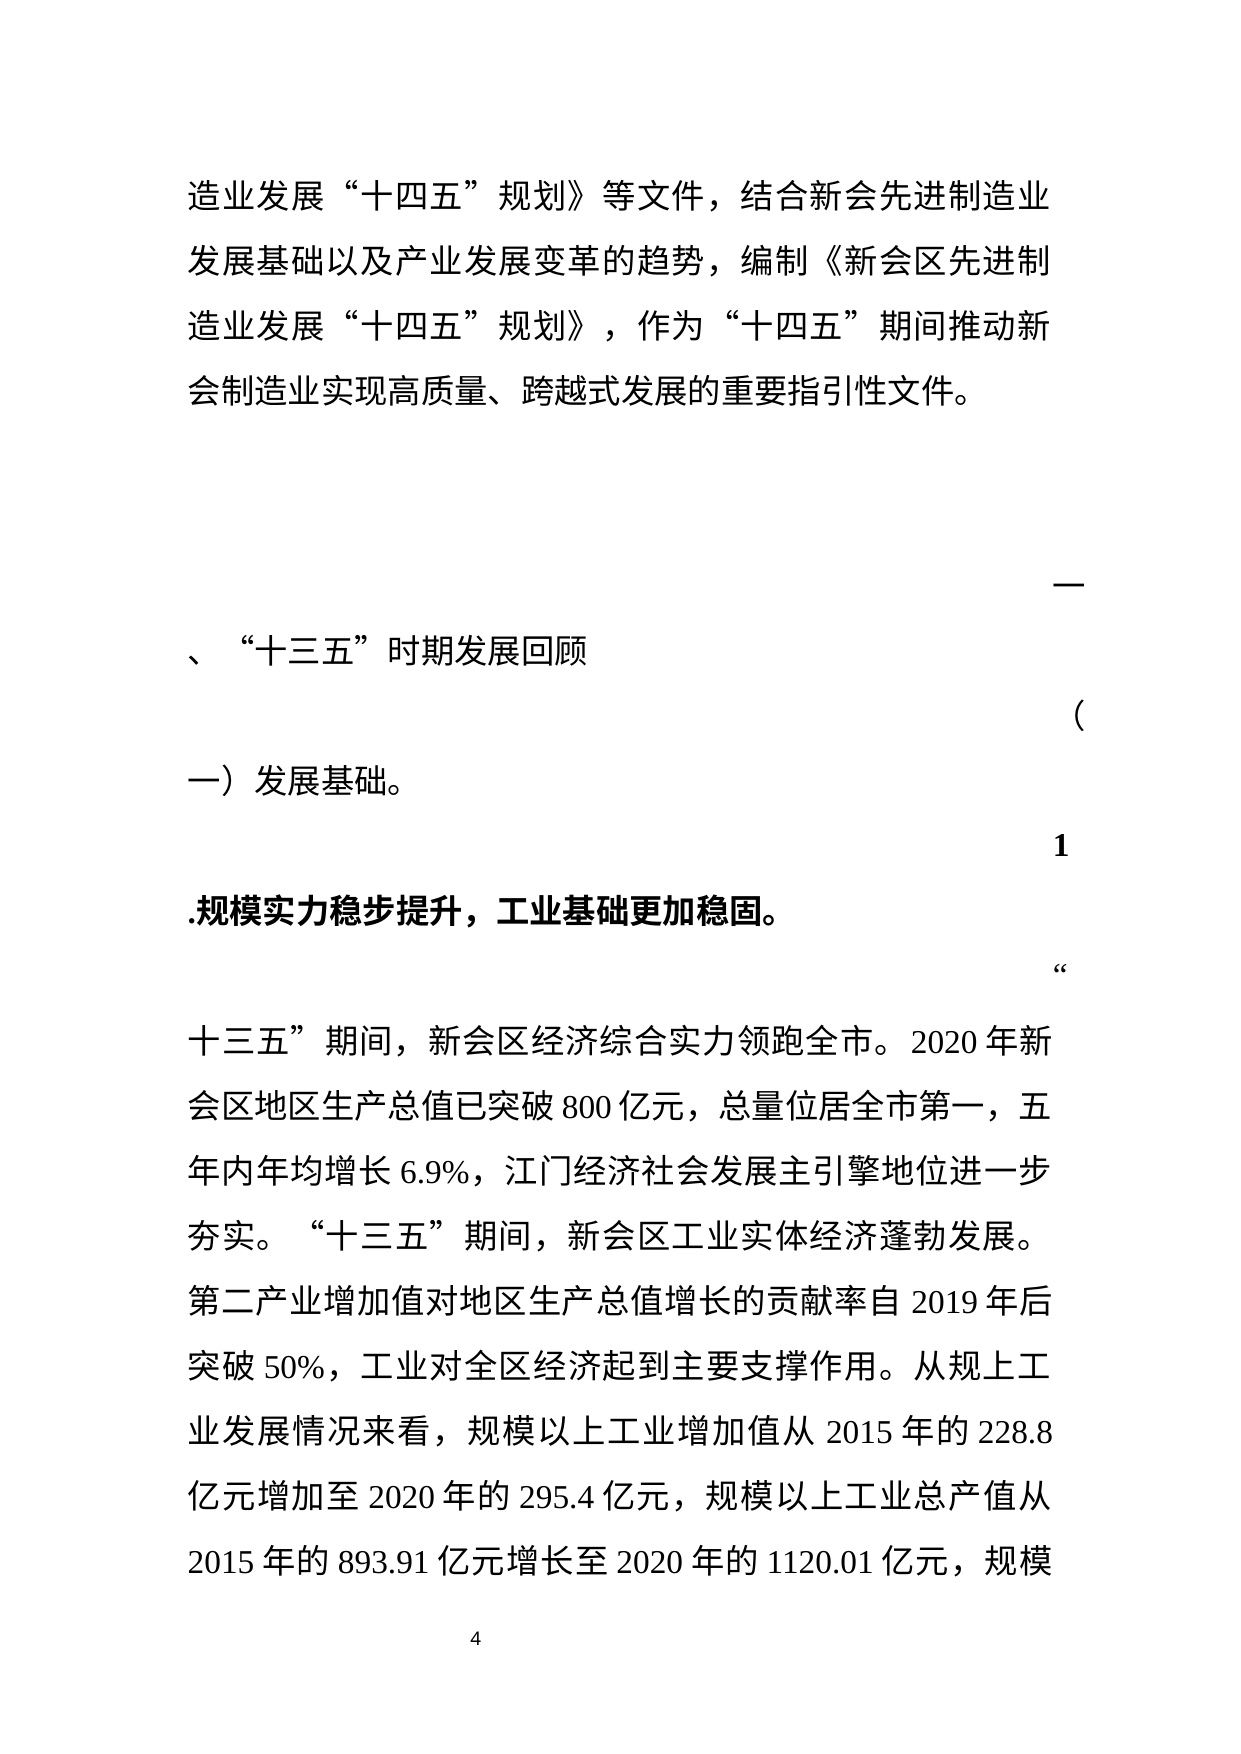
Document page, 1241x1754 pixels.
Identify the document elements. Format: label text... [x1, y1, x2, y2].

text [187, 162, 1053, 422]
text 一、“十三五”时期发展回顾 [187, 552, 1053, 682]
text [187, 942, 1053, 1592]
text （一）发展基础。 [187, 682, 1053, 812]
text 1.规模实力稳步提升，工业基础更加稳固。 [187, 812, 1053, 942]
